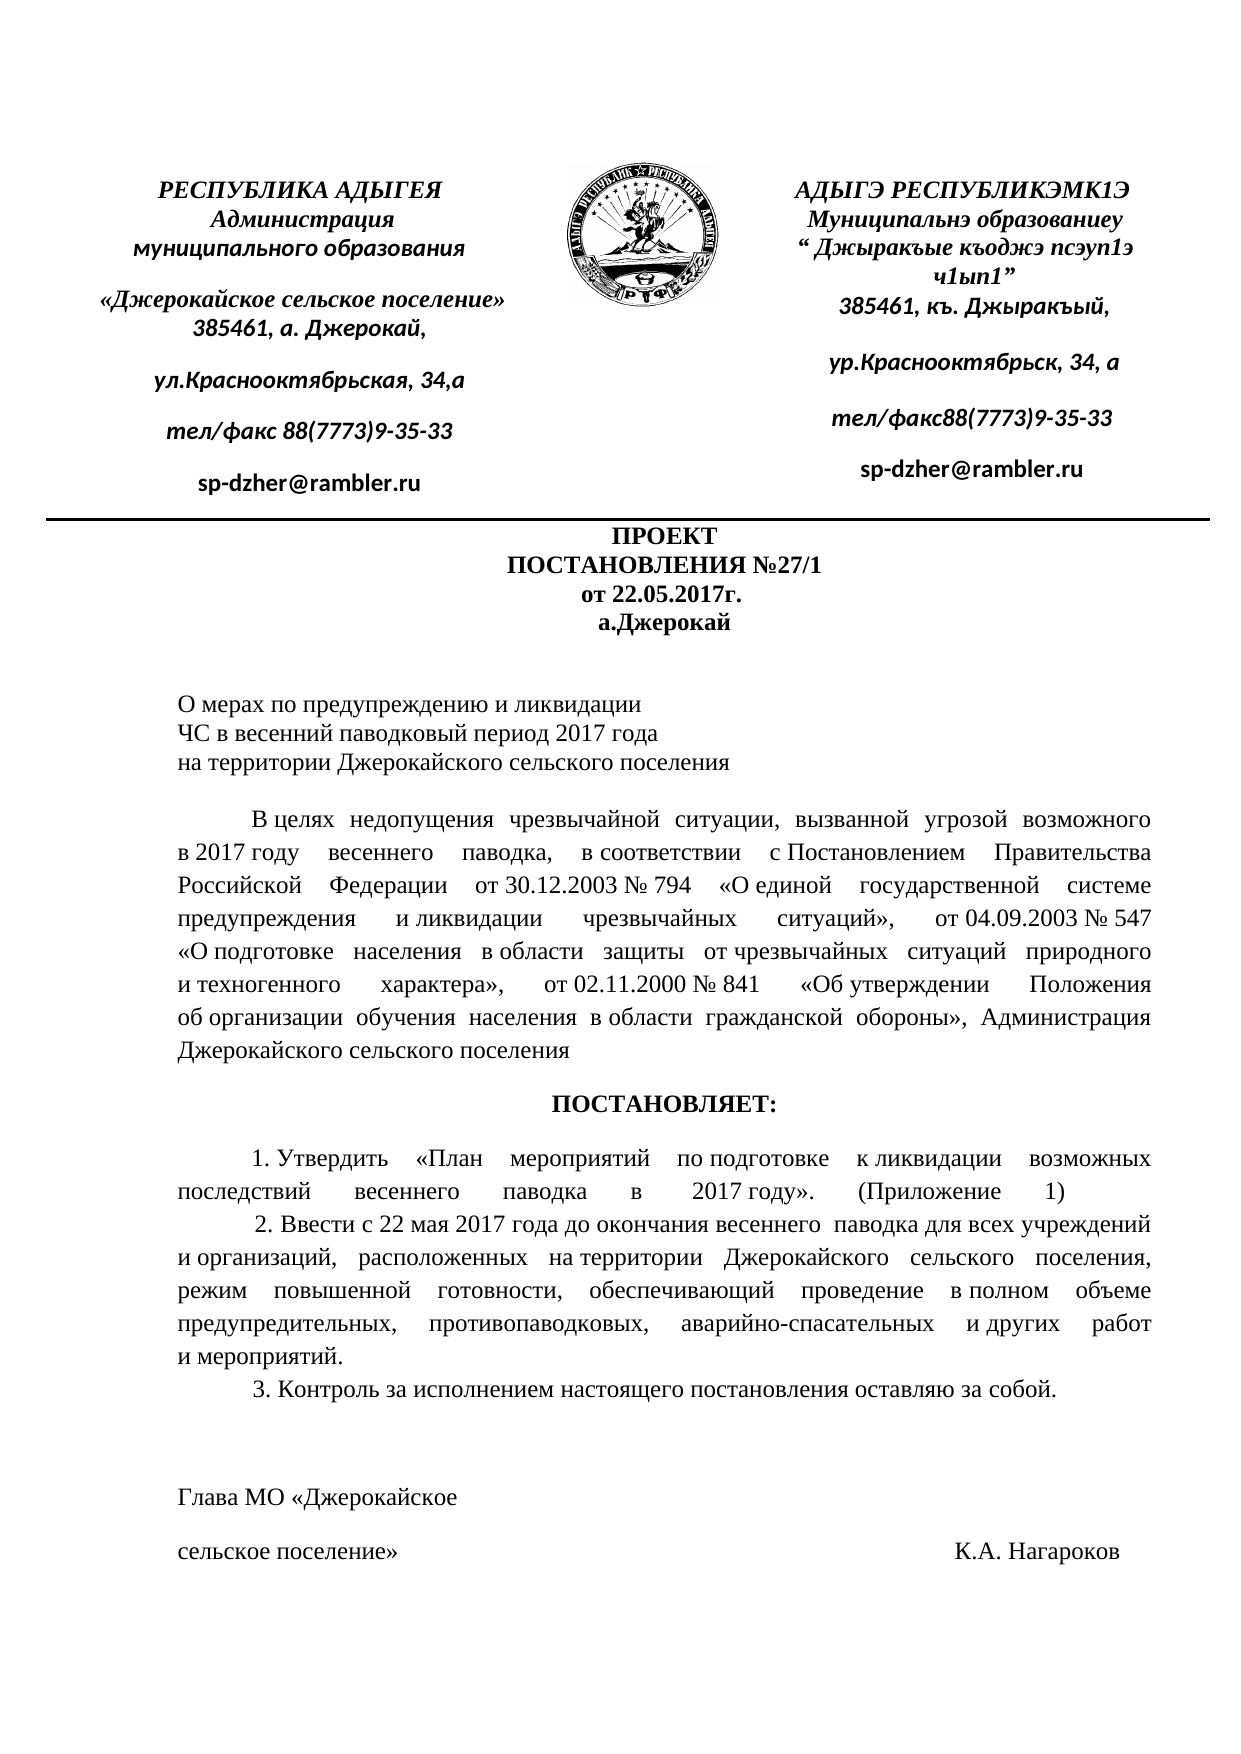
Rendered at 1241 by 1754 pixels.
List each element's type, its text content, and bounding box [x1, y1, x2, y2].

text 1. Утвердить «План мероприятий по подготовке к ликвидации возможных последствий весеннего паводка в 2017 году». (Приложение 1) 2. Ввести с 22 мая 2017 года до окончания весеннего паводка для всех учреждений и организаций, расположенных на территории Джерокайского сельского поселения, режим повышенной готовности, обеспечивающий проведение в полном объеме предупредительных, противопаводковых, аварийно-спасательных и других работ и мероприятий. 3. Контроль за исполнением настоящего постановления оставляю за собой. [177, 1143, 1152, 1403]
text сельское поселение» К.А. Нагароков [177, 1536, 1152, 1564]
text ПОСТАНОВЛЯЕТ: [177, 1089, 1152, 1118]
text В целях недопущения чрезвычайной ситуации, вызванной угрозой возможного в 2017 году весеннего паводка, в соответствии с Постановлением Правительства Российской Федерации от 30.12.2003 № 794 «О единой государственной системе предупреждения и ликвидации чрезвычайных ситуаций», от 04.09.2003 № 547 «О подготовке населения в области защиты от чрезвычайных ситуаций природного и техногенного характера», от 02.11.2000 № 841 «Об утверждении Положения об организации обучения населения в области гражданской обороны», Администрация Джерокайского сельского поселения [177, 804, 1152, 1064]
text О мерах по предупреждению и ликвидации [177, 689, 1152, 718]
table_header АДЫГЭ РЕСПУБЛИКЭМК1Э Муниципальнэ образованиеу “ Джыракъые къоджэ псэуп1э ч1ып1” 385461, къ. Джыракъый, ур.Краснооктябрьск, 34, а тел/факс88(7773)9-35-33 sp-dzher@rambler.ru [720, 163, 1210, 518]
text ЧС в весенний паводковый период 2017 года [177, 718, 1152, 747]
text ПОСТАНОВЛЕНИЯ №27/1 [177, 550, 1152, 579]
text от 22.05.2017г. а.Джерокай [177, 579, 1152, 636]
picture [566, 162, 720, 308]
table_header РЕСПУБЛИКА АДЫГЕЯ Администрация муниципального образования «Джерокайское сельское поселение» 385461, а. Джерокай, ул.Краснооктябрьская, 34,а тел/факс 88(7773)9-35-33 sp-dzher@rambler.ru [46, 163, 559, 518]
text на территории Джерокайского сельского поселения [177, 747, 1152, 775]
text Глава МО «Джерокайское [177, 1482, 1152, 1511]
text ПРОЕКТ [177, 521, 1152, 550]
table_header [559, 163, 720, 518]
